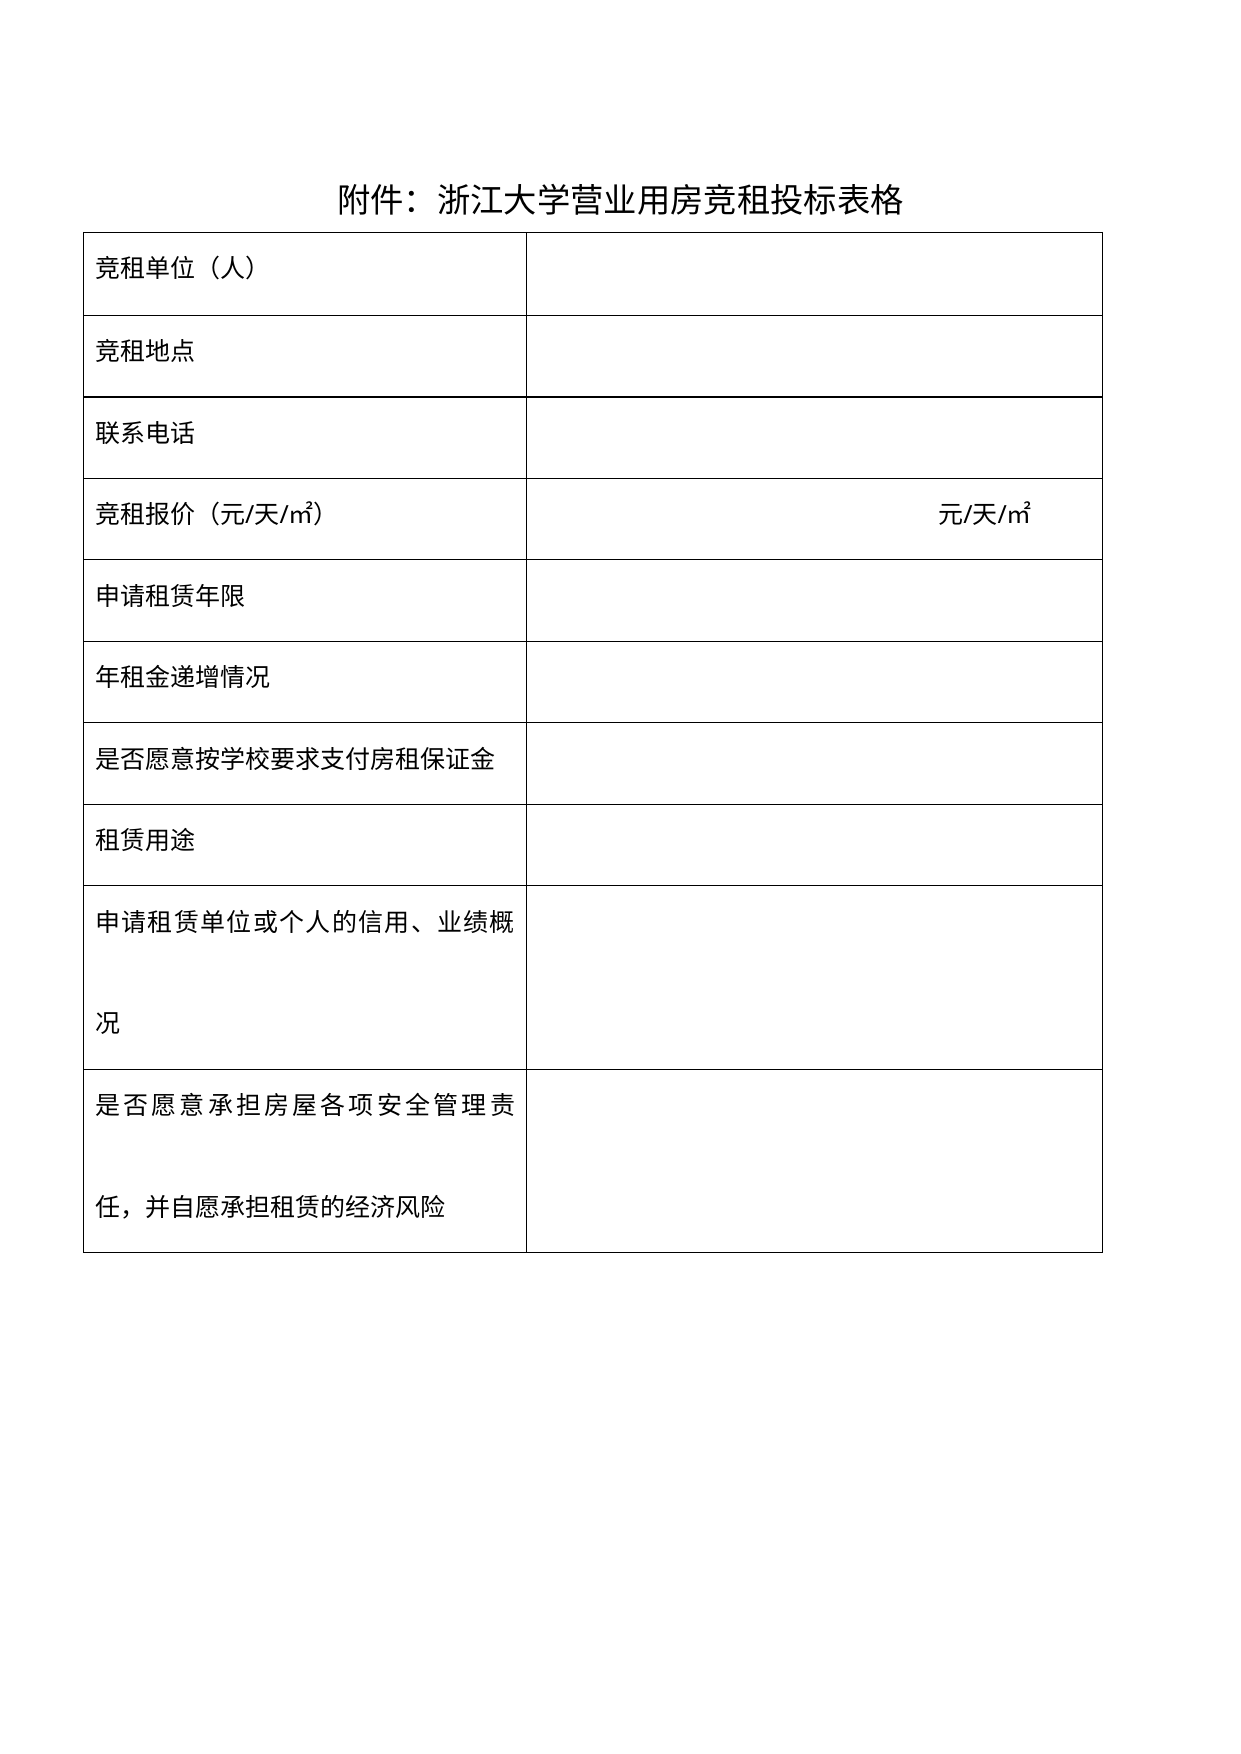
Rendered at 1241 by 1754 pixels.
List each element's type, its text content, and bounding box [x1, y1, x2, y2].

table_cell 是否愿意承担房屋各项安全管理责任，并自愿承担租赁的经济风险 [84, 1070, 526, 1252]
table_cell 联系电话 [84, 398, 526, 478]
table_cell 申请租赁年限 [84, 560, 526, 641]
table_cell 申请租赁单位或个人的信用、业绩概况 [84, 886, 526, 1068]
table_cell [527, 398, 1102, 478]
table_cell 竞租地点 [84, 316, 526, 396]
table_cell [527, 886, 1102, 1068]
table_cell [527, 1070, 1102, 1252]
table_cell 年租金递增情况 [84, 642, 526, 722]
table_cell [527, 316, 1102, 396]
table_cell [527, 805, 1102, 885]
table_cell 租赁用途 [84, 805, 526, 885]
table_cell 元/天/㎡ [527, 479, 1102, 559]
table_header [527, 233, 1102, 315]
table_cell 竞租报价（元/天/㎡） [84, 479, 526, 559]
table_header 竞租单位（人） [84, 233, 526, 315]
table_cell [527, 560, 1102, 641]
table_cell 是否愿意按学校要求支付房租保证金 [84, 723, 526, 804]
table_cell [527, 723, 1102, 804]
text 附件：浙江大学营业用房竞租投标表格 [187, 164, 1053, 232]
table_cell [527, 642, 1102, 722]
